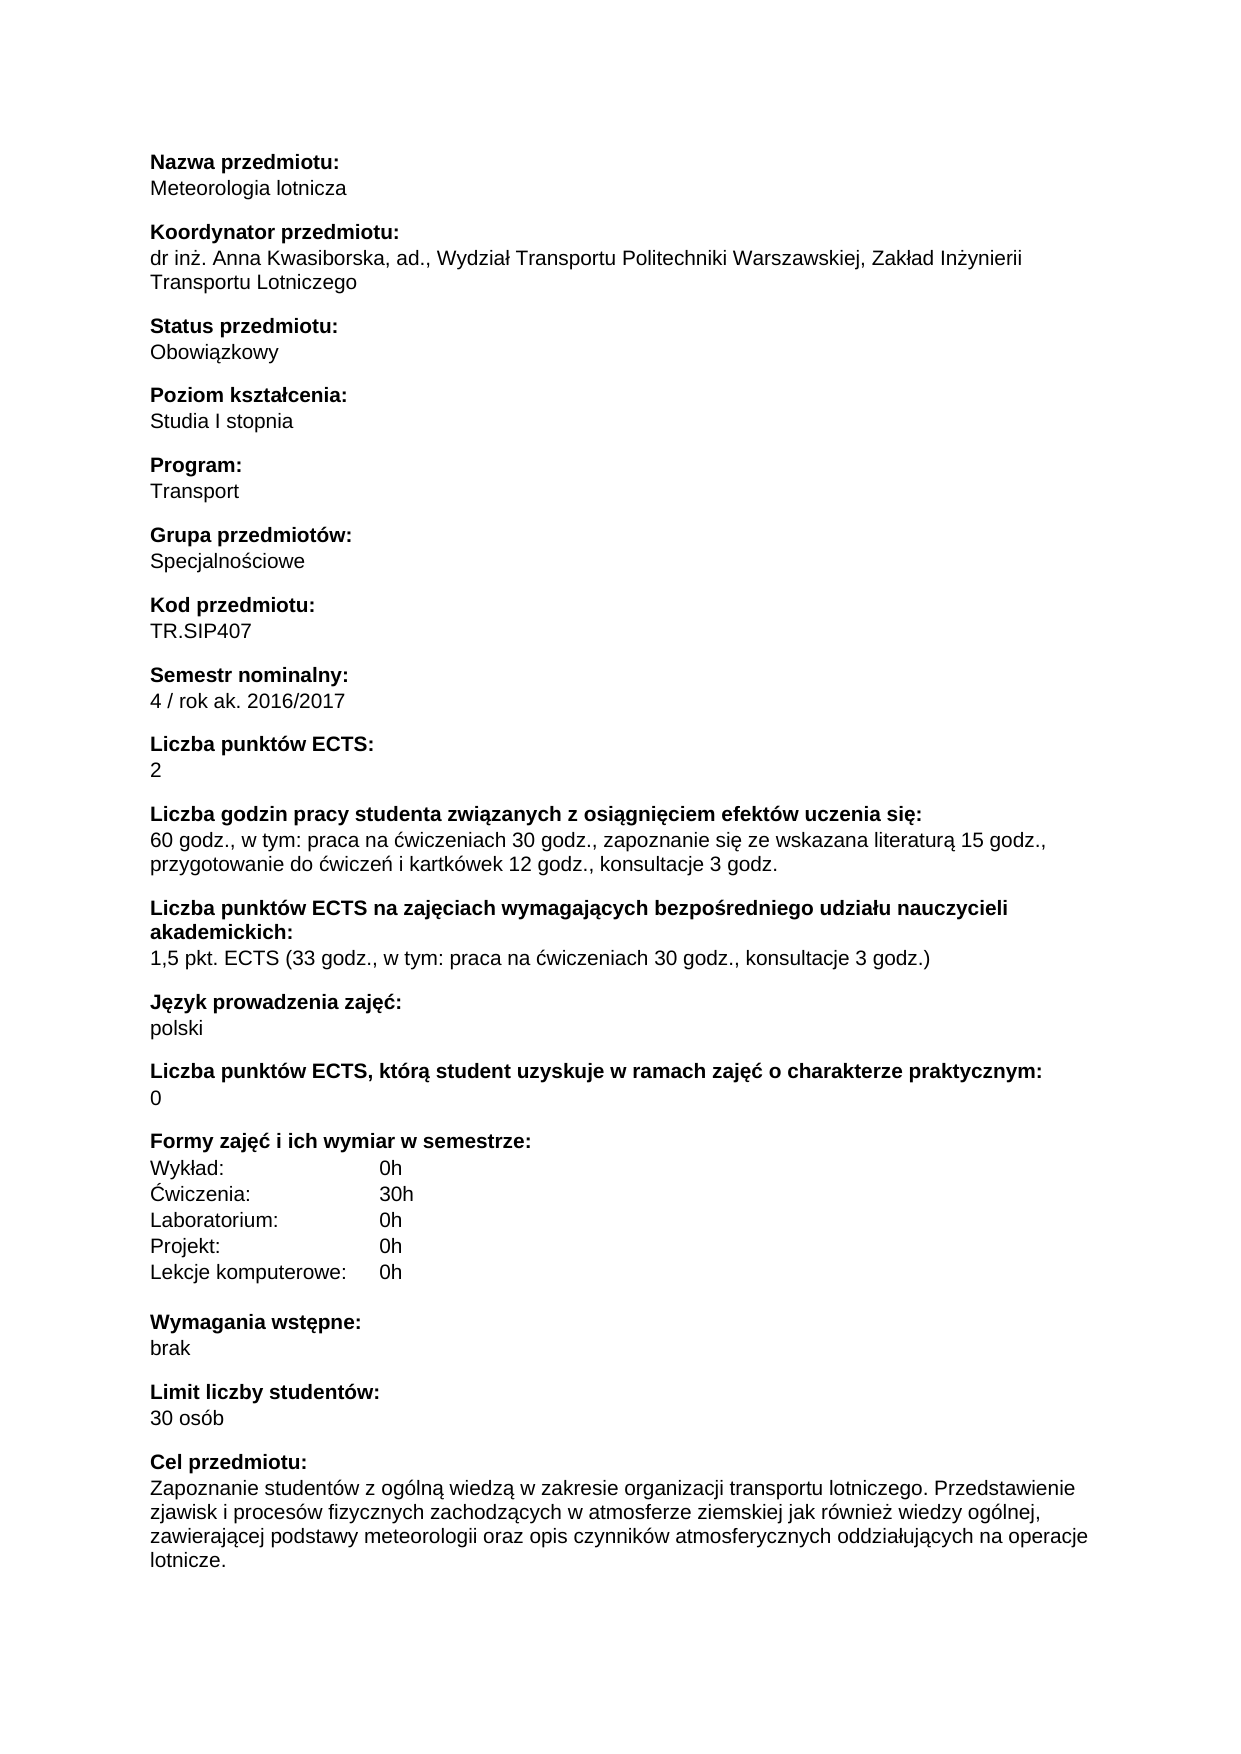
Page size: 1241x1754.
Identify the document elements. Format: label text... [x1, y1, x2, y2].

text 2 [150, 758, 1090, 782]
text 30 osób [150, 1406, 1090, 1430]
text Limit liczby studentów: [150, 1380, 1090, 1404]
text Formy zajęć i ich wymiar w semestrze: [150, 1129, 1090, 1153]
text Semestr nominalny: [150, 662, 1090, 686]
text Nazwa przedmiotu: [150, 150, 1090, 174]
text Wymagania wstępne: [150, 1310, 1090, 1334]
table_cell Lekcje komputerowe: [140, 1260, 367, 1284]
table_header Wykład: [140, 1156, 367, 1180]
table_cell Ćwiczenia: [140, 1182, 367, 1206]
text Program: [150, 453, 1090, 477]
text Liczba godzin pracy studenta związanych z osiągnięciem efektów uczenia się: [150, 802, 1090, 826]
text polski [150, 1016, 1090, 1039]
table_header 0h [369, 1156, 597, 1180]
text Poziom kształcenia: [150, 383, 1090, 407]
text Specjalnościowe [150, 549, 1090, 573]
table_cell 0h [369, 1206, 597, 1232]
text Status przedmiotu: [150, 313, 1090, 337]
text brak [150, 1336, 1090, 1360]
text Język prowadzenia zajęć: [150, 989, 1090, 1013]
text Zapoznanie studentów z ogólną wiedzą w zakresie organizacji transportu lotniczego. Przedstawienie zjawisk i procesów fizycznych zachodzących w atmosferze ziemskiej jak również wiedzy ogólnej, zawierającej podstawy meteorologii oraz opis czynników atmosferycznych oddziałujących na operacje lotnicze. [150, 1476, 1090, 1571]
text 4 / rok ak. 2016/2017 [150, 688, 1090, 712]
text Liczba punktów ECTS na zajęciach wymagających bezpośredniego udziału nauczycieli akademickich: [150, 896, 1090, 944]
text Koordynator przedmiotu: [150, 220, 1090, 244]
table_cell Laboratorium: [140, 1208, 367, 1232]
table_cell Projekt: [140, 1234, 367, 1258]
text Cel przedmiotu: [150, 1449, 1090, 1473]
table_cell 30h [369, 1180, 597, 1206]
text dr inż. Anna Kwasiborska, ad., Wydział Transportu Politechniki Warszawskiej, Zakład Inżynierii Transportu Lotniczego [150, 246, 1090, 294]
table_cell 0h [369, 1232, 597, 1258]
text Grupa przedmiotów: [150, 523, 1090, 547]
text TR.SIP407 [150, 619, 1090, 643]
text Kod przedmiotu: [150, 593, 1090, 617]
text Liczba punktów ECTS, którą student uzyskuje w ramach zajęć o charakterze praktycznym: [150, 1059, 1090, 1083]
text Transport [150, 479, 1090, 503]
text 1,5 pkt. ECTS (33 godz., w tym: praca na ćwiczeniach 30 godz., konsultacje 3 godz.) [150, 946, 1090, 970]
text 0 [150, 1085, 1090, 1109]
text 60 godz., w tym: praca na ćwiczeniach 30 godz., zapoznanie się ze wskazana literaturą 15 godz., przygotowanie do ćwiczeń i kartkówek 12 godz., konsultacje 3 godz. [150, 828, 1090, 876]
text Meteorologia lotnicza [150, 176, 1090, 200]
text Obowiązkowy [150, 339, 1090, 363]
text Liczba punktów ECTS: [150, 732, 1090, 756]
table_cell 0h [369, 1258, 597, 1284]
text Studia I stopnia [150, 409, 1090, 433]
